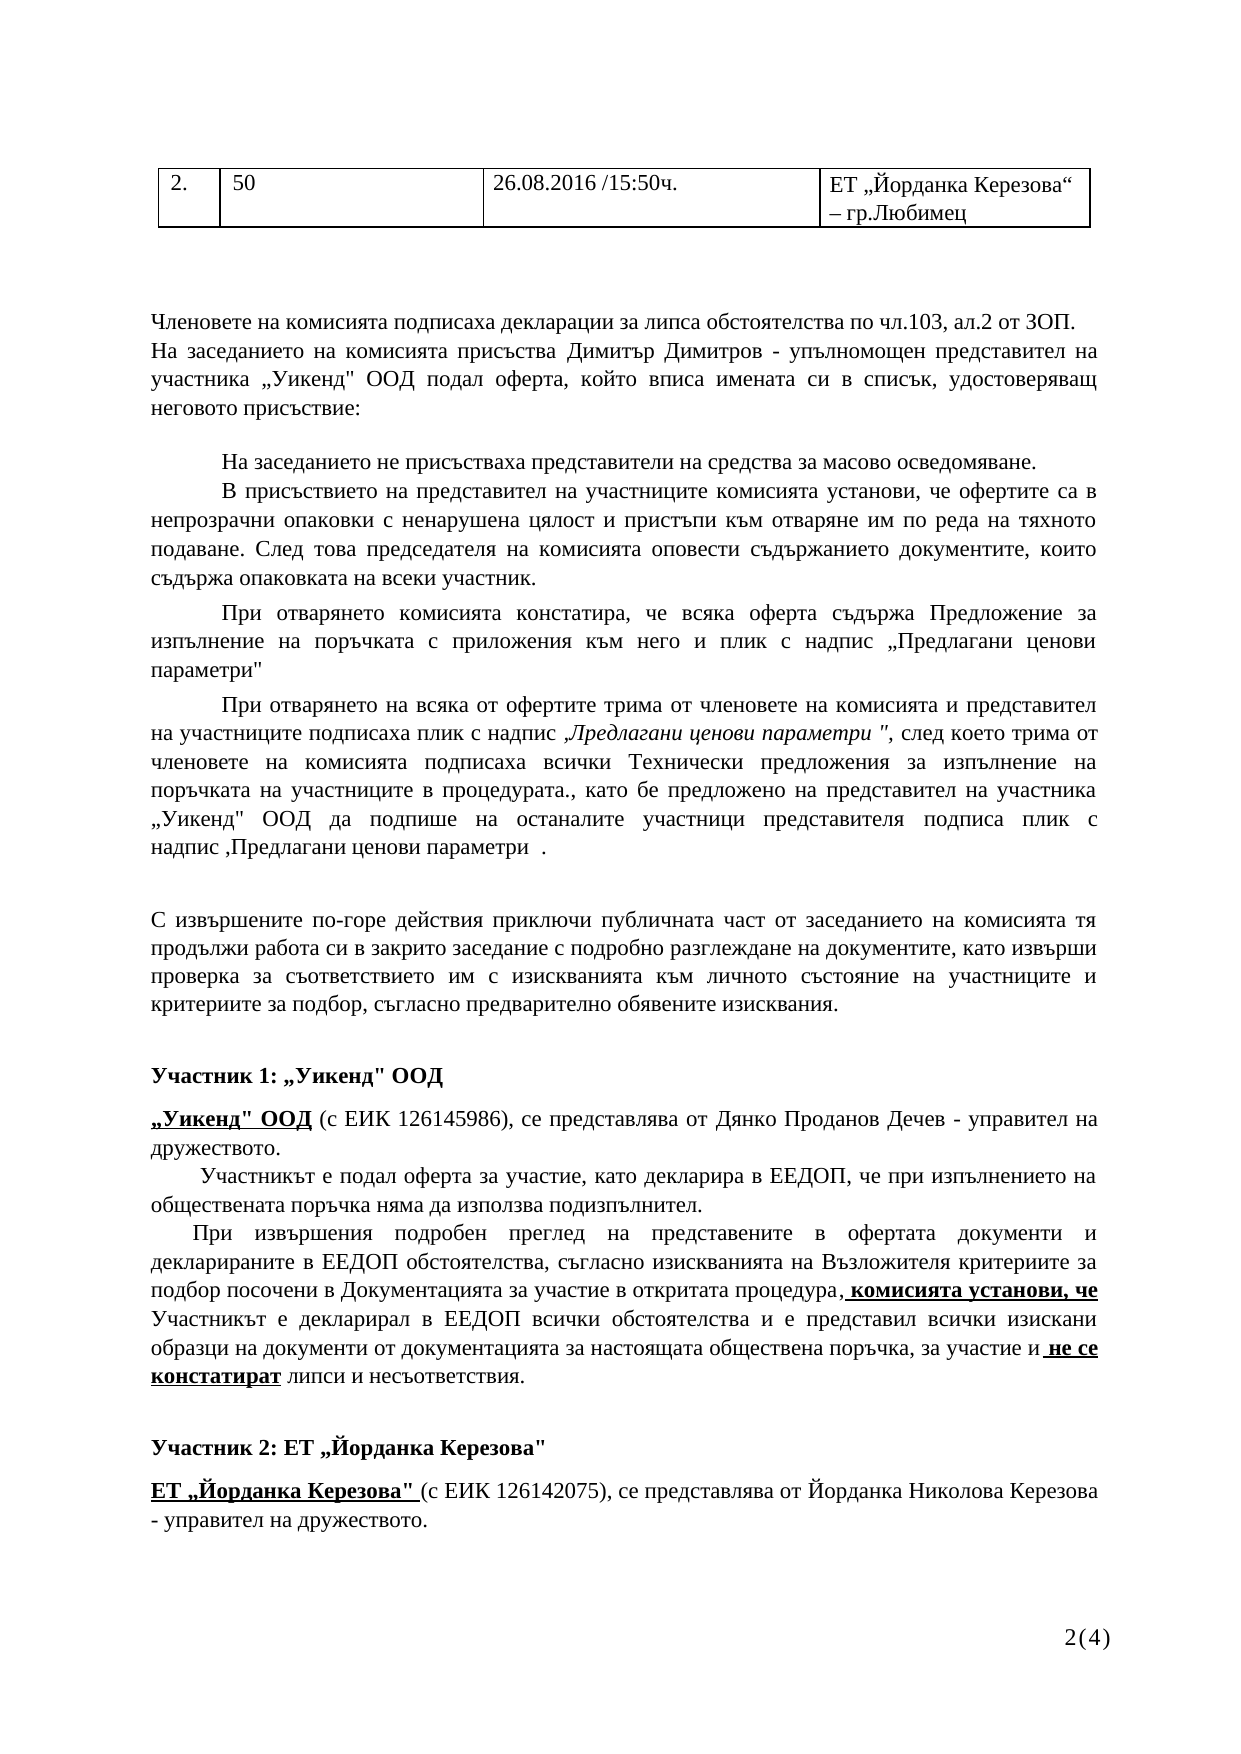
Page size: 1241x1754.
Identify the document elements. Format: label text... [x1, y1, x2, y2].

text При отварянето на всяка от офертите трима от членовете на комисията и представител на участниците подписаха плик с надпис ,Лредлагани ценови параметри ", след което трима от членовете на комисията подписаха всички Технически предложения за изпълнение на поръчката на участниците в процедурата., като бе предложено на представител на участника „Уикенд" ООД да подпише на останалите участници представителя подписа плик с надпис ,Предлагани ценови параметри . [151, 689, 1098, 861]
table_cell 26.08.2016 /15:50ч. [484, 169, 819, 226]
text С извършените по-горе действия приключи публичната част от заседанието на комисията тя продължи работа си в закрито заседание с подробно разглеждане на документите, като извърши проверка за съответствието им с изискванията към личното състояние на участниците и критериите за подбор, съгласно предварително обявените изисквания. [151, 904, 1098, 1017]
text Членовете на комисията подписаха декларации за липса обстоятелства по чл.103, ал.2 от ЗОП. [151, 305, 1098, 335]
table_cell 50 [221, 169, 483, 226]
text На заседанието не присъстваха представители на средства за масово осведомяване. [151, 447, 1098, 475]
text При отварянето комисията констатира, че всяка оферта съдържа Предложение за изпълнение на поръчката с приложения към него и плик с надпис „Предлагани ценови параметри" [151, 597, 1098, 683]
text „Уикенд" ООД (с ЕИК 126145986), се представлява от Дянко Проданов Дечев - управител на дружеството. [151, 1104, 1098, 1161]
text В присъствието на представител на участниците комисията установи, че офертите са в непрозрачни опаковки с ненарушена цялост и пристъпи към отваряне им по реда на тяхното подаване. След това председателя на комисията оповести съдържанието документите, които съдържа опаковката на всеки участник. [151, 475, 1098, 591]
text При извършения подробен преглед на представените в офертата документи и декларираните в ЕЕДОП обстоятелства, съгласно изискванията на Възложителя критериите за подбор посочени в Документацията за участие в откритата процедура, комисията установи, че Участникът е декларирал в ЕЕДОП всички обстоятелства и е представил всички изискани образци на документи от документацията за настоящата обществена поръчка, за участие и не се констатират липси и несъответствия. [151, 1218, 1098, 1389]
text Участник 1: „Уикенд" ООД [151, 1065, 1104, 1088]
table_cell 2. [159, 169, 219, 226]
text ЕТ „Йорданка Керезова" (с ЕИК 126142075), се представлява от Йорданка Николова Керезова - управител на дружеството. [151, 1476, 1098, 1533]
text На заседанието на комисията присъства Димитър Димитров - упълномощен представител на участника „Уикенд" ООД подал оферта, който вписа имената си в списък, удостоверяващ неговото присъствие: [151, 335, 1098, 422]
text Участник 2: ЕТ „Йорданка Керезова" [151, 1437, 1104, 1460]
table_cell ЕТ „Йорданка Керезова“ – гр.Любимец [821, 169, 1089, 226]
text Участникът е подал оферта за участие, като декларира в ЕЕДОП, че при изпълнението на обществената поръчка няма да използва подизпълнител. [151, 1161, 1098, 1218]
